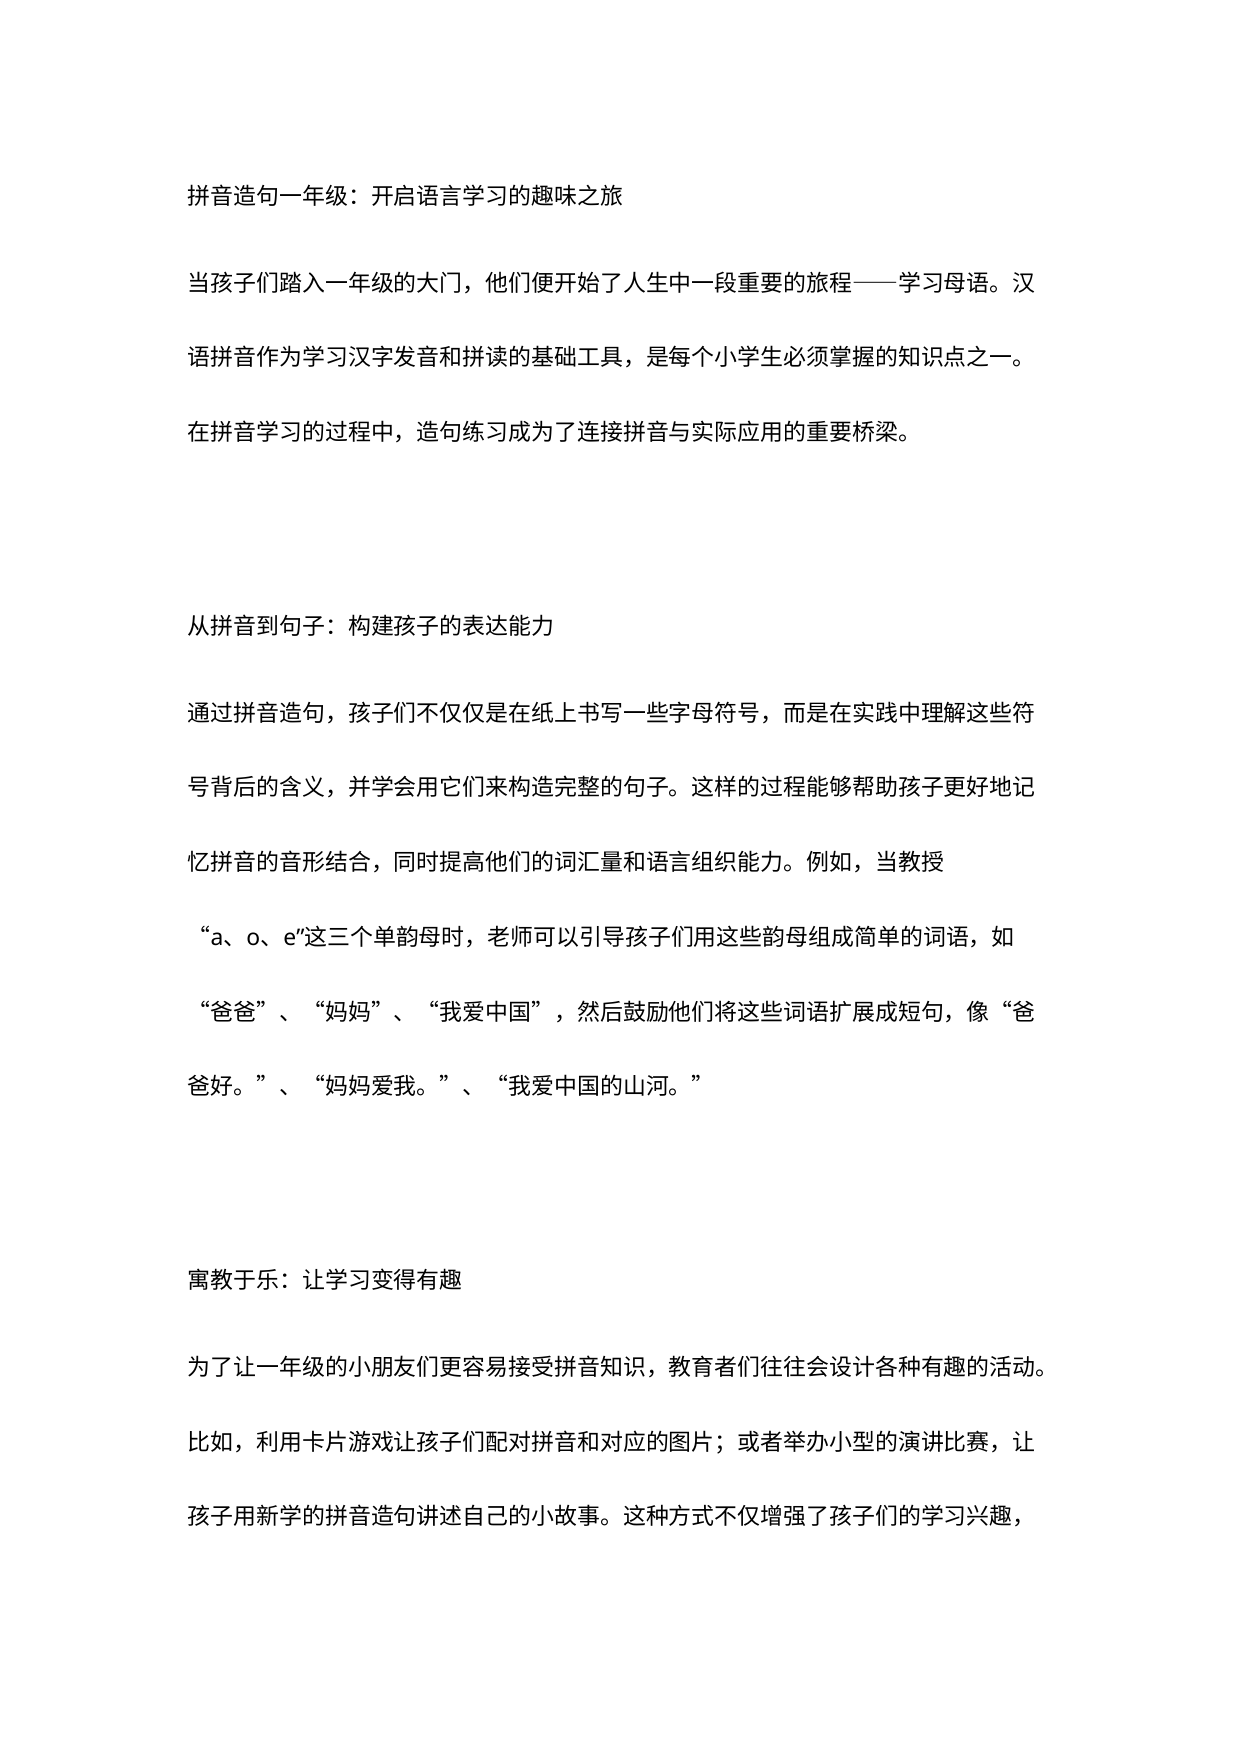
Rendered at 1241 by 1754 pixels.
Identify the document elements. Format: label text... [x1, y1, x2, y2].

text 拼音造句一年级：开启语言学习的趣味之旅 [187, 162, 1053, 227]
text 从拼音到句子：构建孩子的表达能力 [187, 592, 1053, 657]
text 当孩子们踏入一年级的大门，他们便开始了人生中一段重要的旅程——学习母语。汉语拼音作为学习汉字发音和拼读的基础工具，是每个小学生必须掌握的知识点之一。在拼音学习的过程中，造句练习成为了连接拼音与实际应用的重要桥梁。 [187, 248, 1053, 463]
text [187, 1333, 1053, 1547]
text 寓教于乐：让学习变得有趣 [187, 1246, 1053, 1311]
text 通过拼音造句，孩子们不仅仅是在纸上书写一些字母符号，而是在实践中理解这些符号背后的含义，并学会用它们来构造完整的句子。这样的过程能够帮助孩子更好地记忆拼音的音形结合，同时提高他们的词汇量和语言组织能力。例如，当教授“a、o、e”这三个单韵母时，老师可以引导孩子们用这些韵母组成简单的词语，如“爸爸”、“妈妈”、“我爱中国”，然后鼓励他们将这些词语扩展成短句，像“爸爸好。”、“妈妈爱我。”、“我爱中国的山河。” [187, 679, 1053, 1117]
